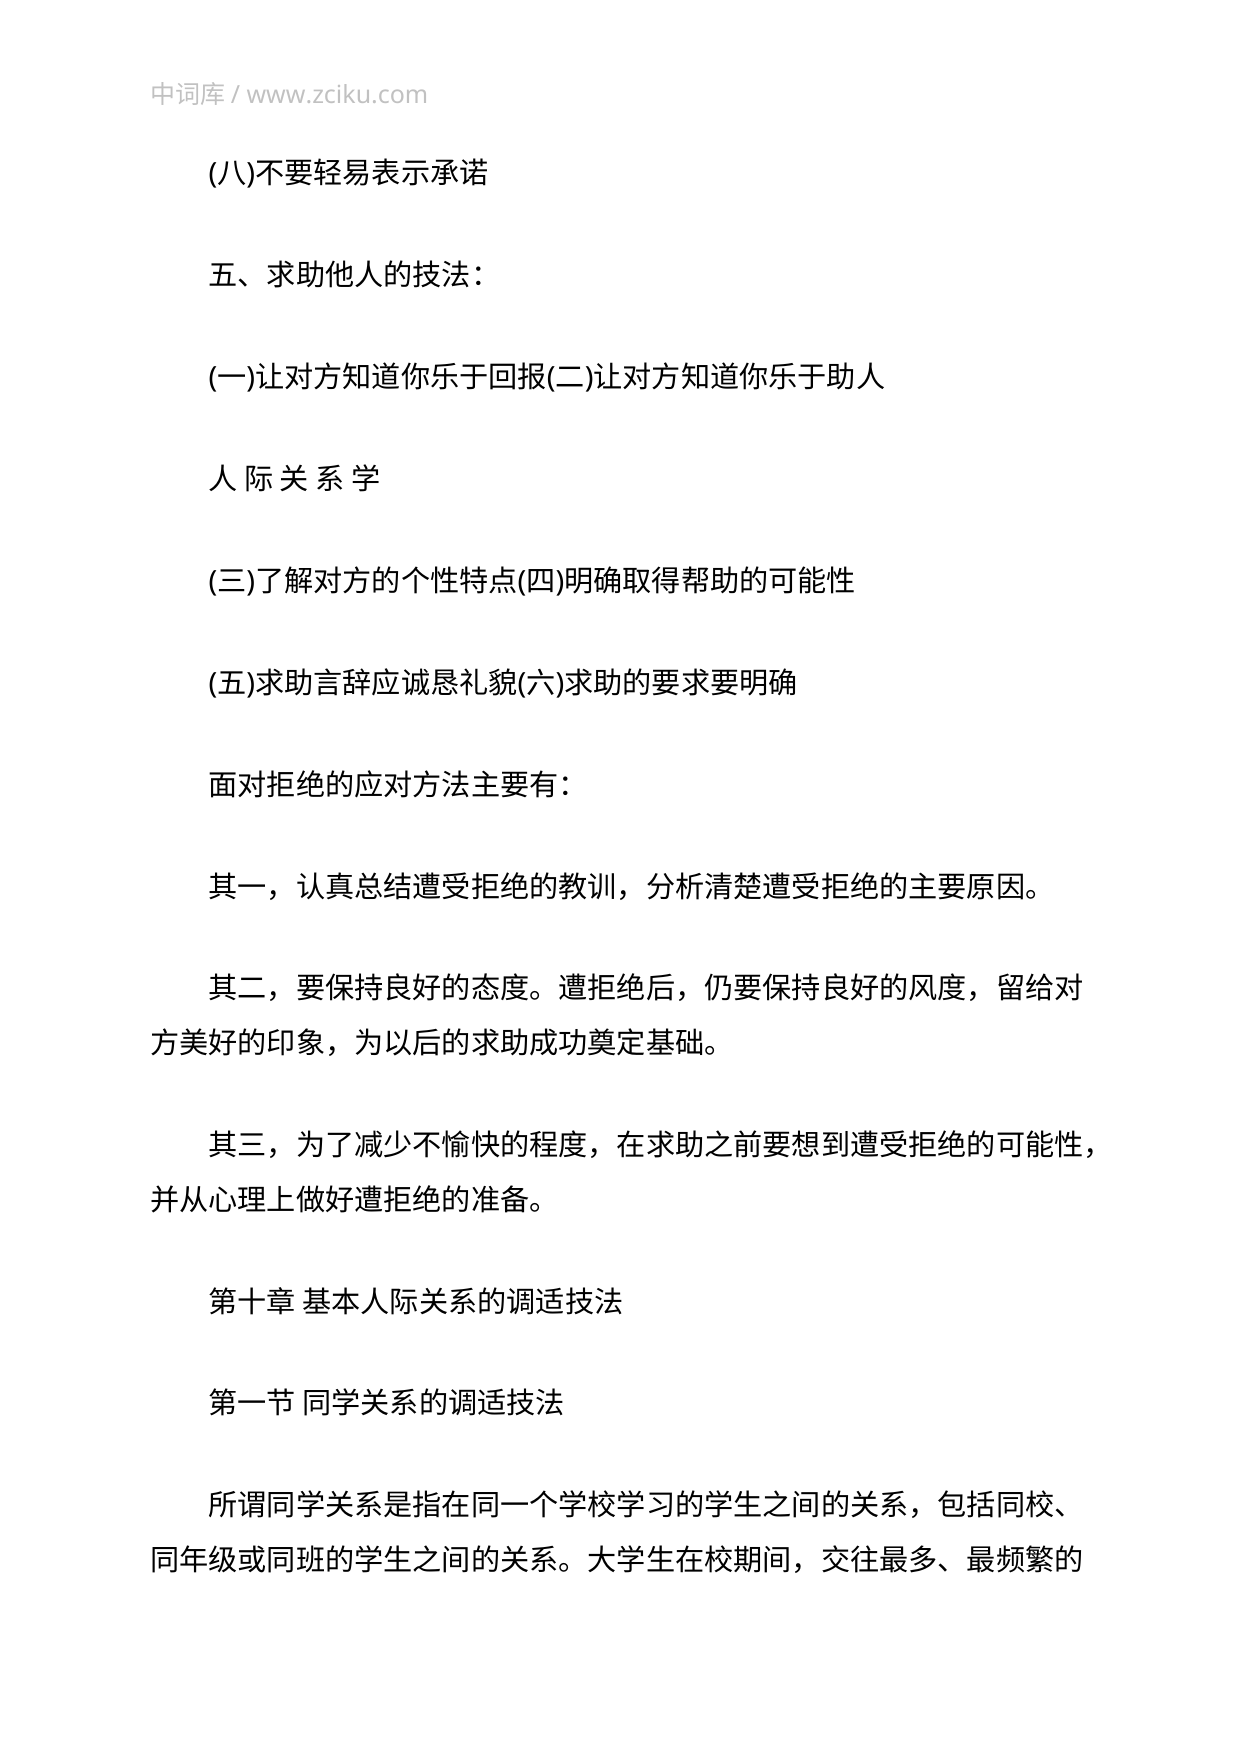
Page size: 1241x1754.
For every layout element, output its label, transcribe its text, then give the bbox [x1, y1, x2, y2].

text (一)让对方知道你乐于回报(二)让对方知道你乐于助人 [150, 354, 1090, 396]
text 其一，认真总结遭受拒绝的教训，分析清楚遭受拒绝的主要原因。 [150, 863, 1090, 906]
text (八)不要轻易表示承诺 [150, 150, 1090, 192]
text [150, 1482, 1090, 1579]
text 面对拒绝的应对方法主要有： [150, 761, 1090, 804]
text (三)了解对方的个性特点(四)明确取得帮助的可能性 [150, 557, 1090, 600]
text 其三，为了减少不愉快的程度，在求助之前要想到遭受拒绝的可能性，并从心理上做好遭拒绝的准备。 [150, 1122, 1090, 1219]
text 第一节 同学关系的调适技法 [150, 1380, 1090, 1422]
text (五)求助言辞应诚恳礼貌(六)求助的要求要明确 [150, 659, 1090, 702]
text 五、求助他人的技法： [150, 252, 1090, 294]
text 人 际 关 系 学 [150, 456, 1090, 498]
text 其二，要保持良好的态度。遭拒绝后，仍要保持良好的风度，留给对方美好的印象，为以后的求助成功奠定基础。 [150, 965, 1090, 1062]
text 第十章 基本人际关系的调适技法 [150, 1278, 1090, 1321]
